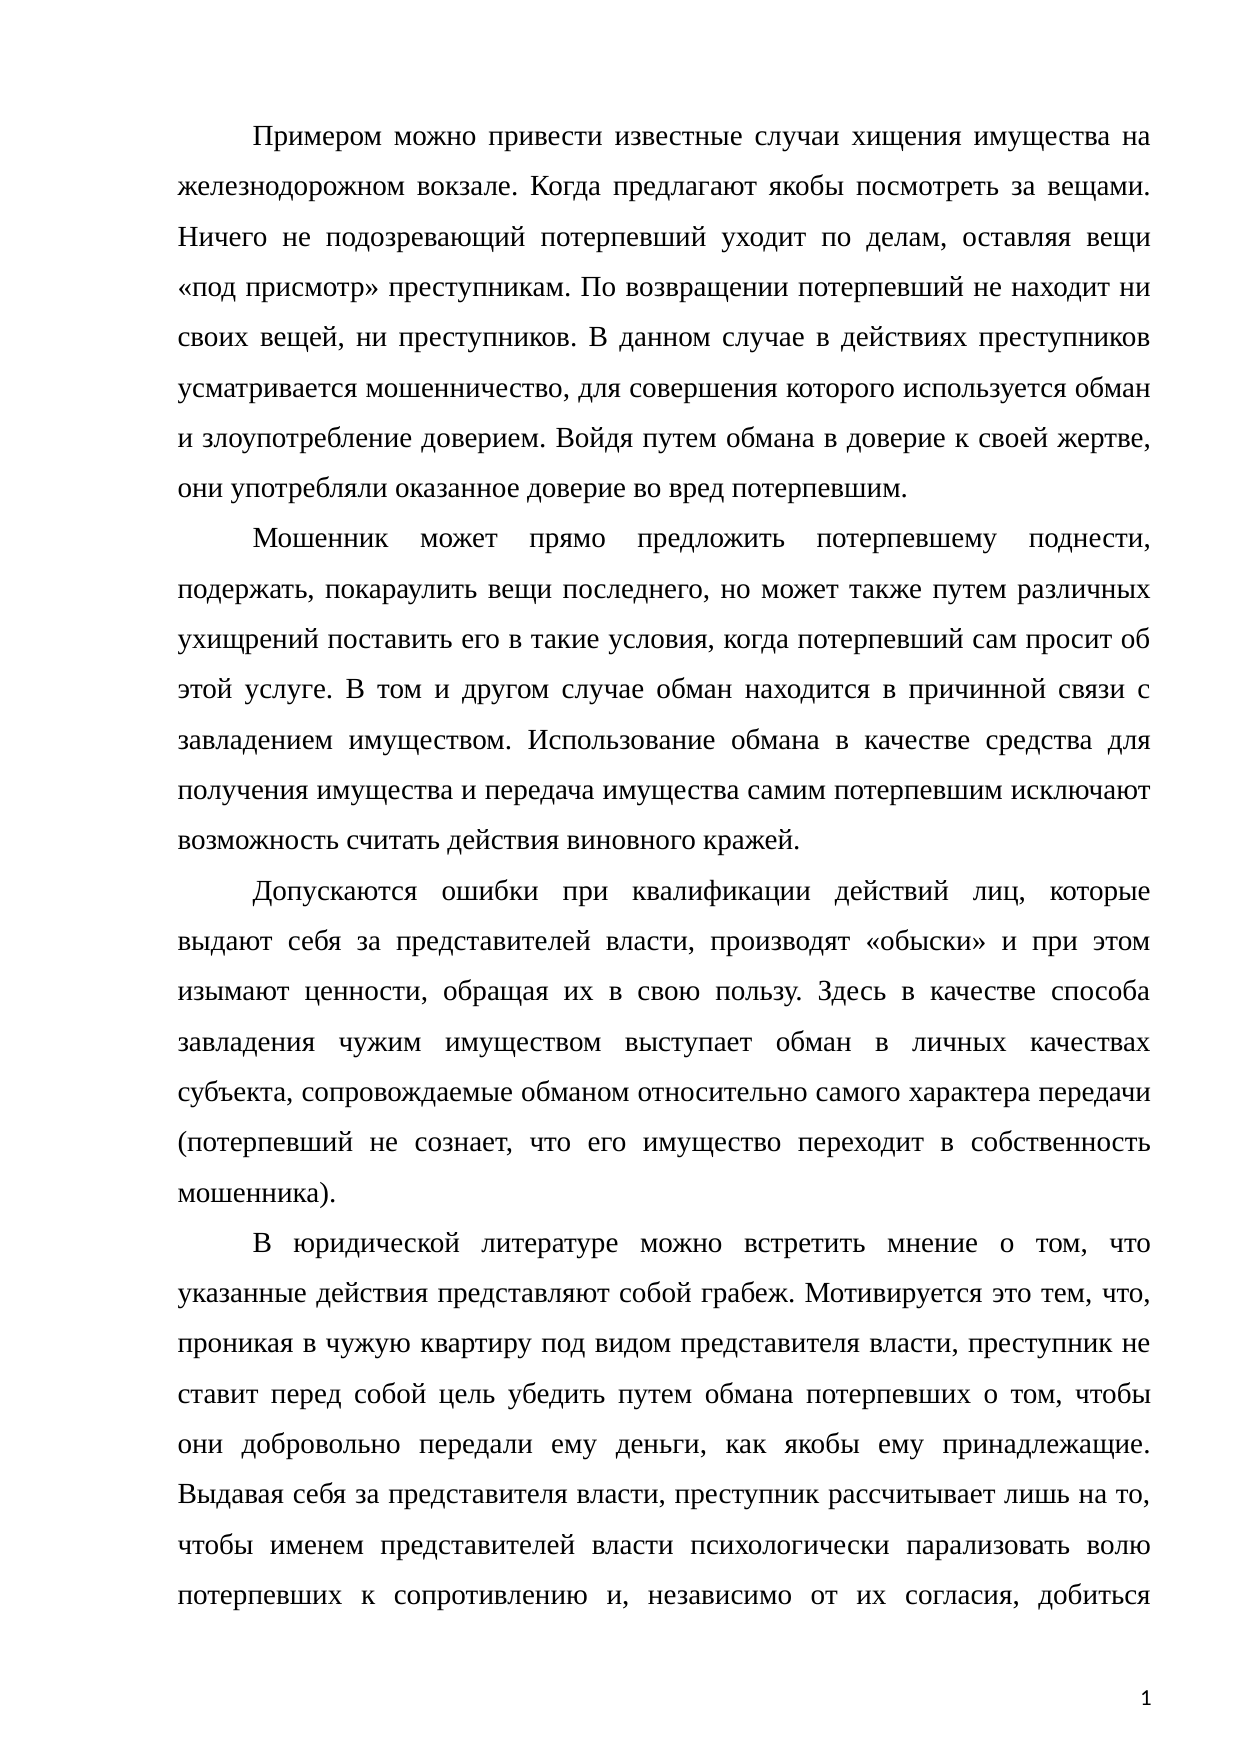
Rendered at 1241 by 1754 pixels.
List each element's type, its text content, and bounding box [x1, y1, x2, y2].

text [177, 1225, 1152, 1611]
text Мошенник может прямо предложить потерпевшему поднести, подержать, покараулить вещи последнего, но может также путем различных ухищрений поставить его в такие условия, когда потерпевший сам просит об этой услуге. В том и другом случае обман находится в причинной связи с завладением имуществом. Использование обмана в качестве средства для получения имущества и передача имущества самим потерпевшим исключают возможность считать действия виновного кражей. [177, 521, 1152, 856]
text Примером можно привести известные случаи хищения имущества на железнодорожном вокзале. Когда предлагают якобы посмотреть за вещами. Ничего не подозревающий потерпевший уходит по делам, оставляя вещи «под присмотр» преступникам. По возвращении потерпевший не находит ни своих вещей, ни преступников. В данном случае в действиях преступников усматривается мошенничество, для совершения которого используется обман и злоупотребление доверием. Войдя путем обмана в доверие к своей жертве, они употребляли оказанное доверие во вред потерпевшим. [177, 118, 1152, 504]
text Допускаются ошибки при квалификации действий лиц, которые выдают себя за представителей власти, производят «обыски» и при этом изымают ценности, обращая их в свою пользу. Здесь в качестве способа завладения чужим имуществом выступает обман в личных качествах субъекта, сопровождаемые обманом относительно самого характера передачи (потерпевший не сознает, что его имущество переходит в собственность мошенника). [177, 873, 1152, 1208]
